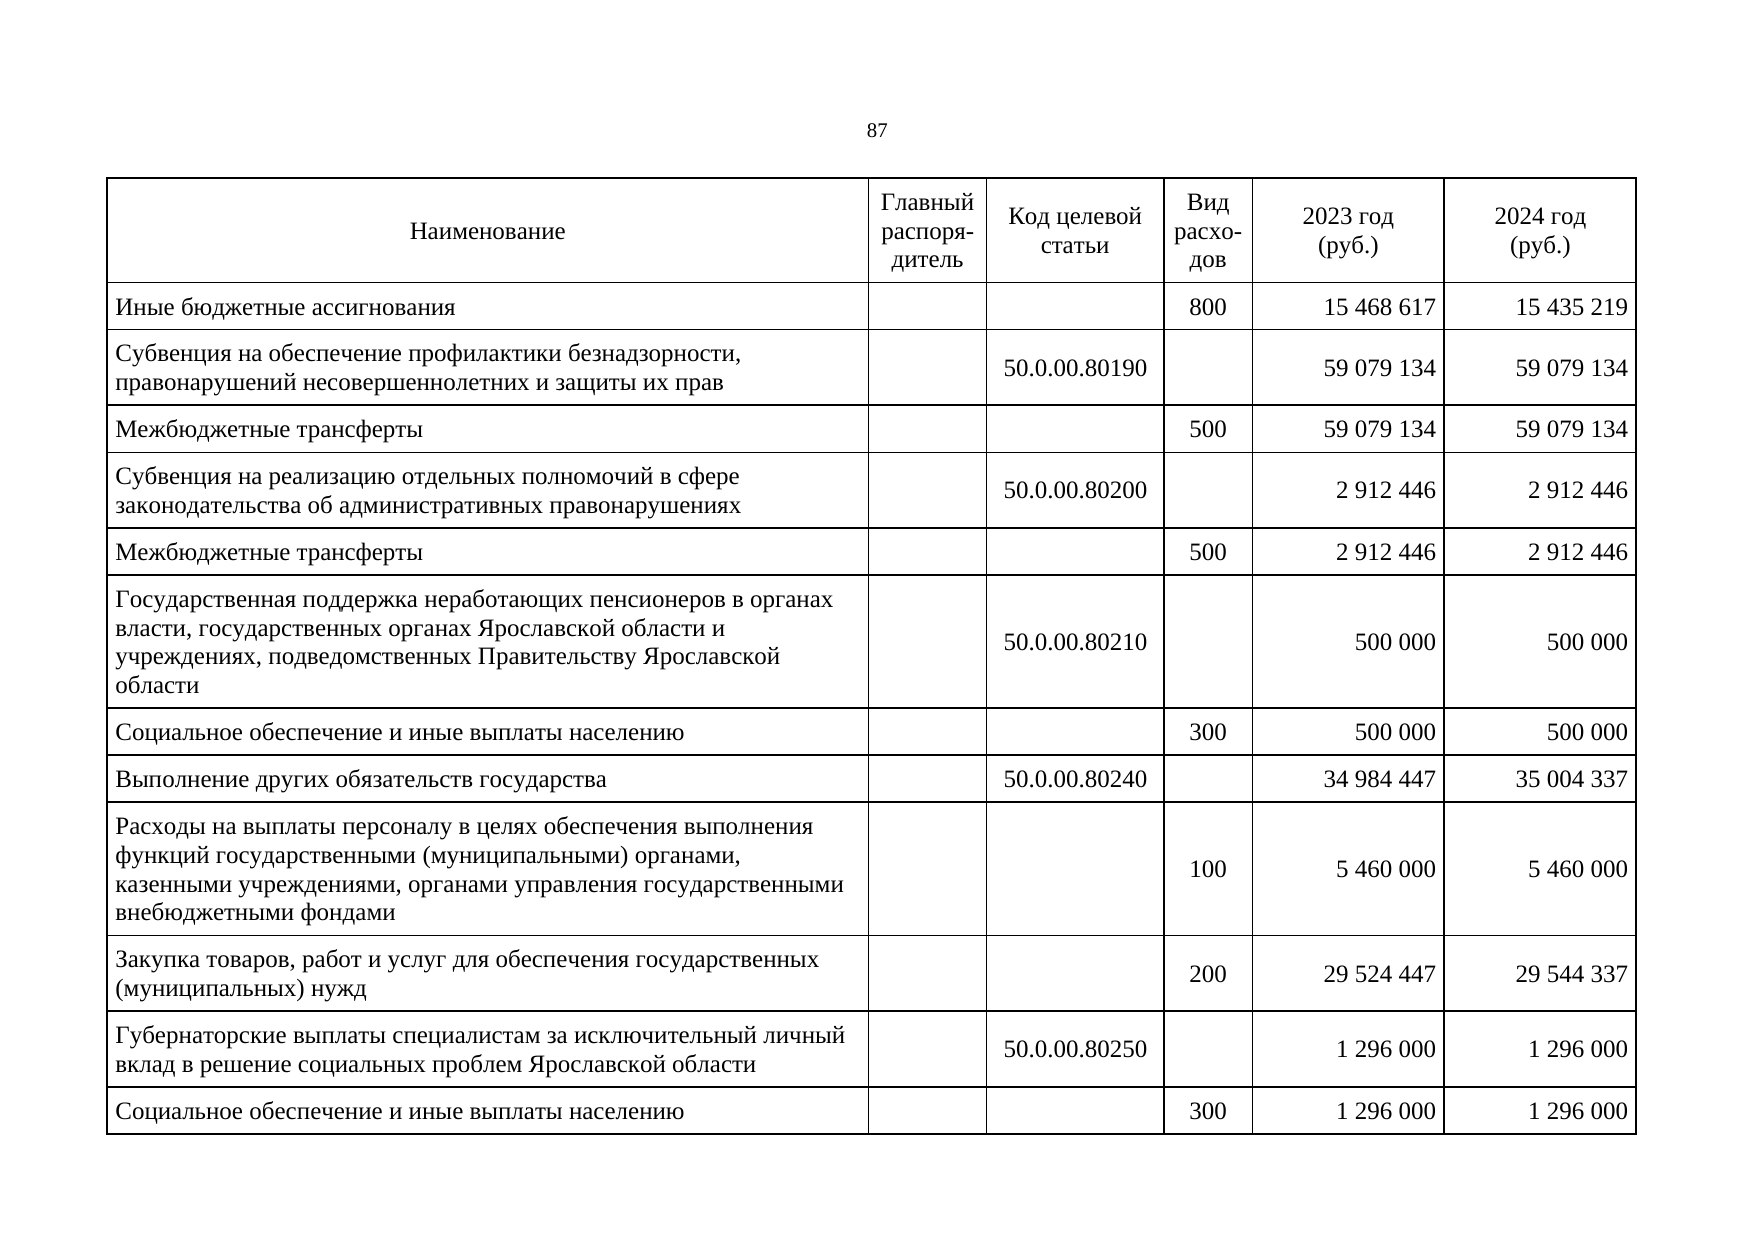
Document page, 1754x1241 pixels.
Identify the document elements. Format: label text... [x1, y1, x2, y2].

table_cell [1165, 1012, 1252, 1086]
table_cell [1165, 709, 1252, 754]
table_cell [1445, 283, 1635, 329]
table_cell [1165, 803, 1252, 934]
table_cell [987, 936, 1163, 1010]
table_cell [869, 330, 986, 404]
table_header Главный распоря-дитель [869, 179, 986, 282]
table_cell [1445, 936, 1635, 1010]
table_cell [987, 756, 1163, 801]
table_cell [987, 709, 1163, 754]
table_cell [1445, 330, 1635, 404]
table_header Код целевой статьи [987, 179, 1163, 282]
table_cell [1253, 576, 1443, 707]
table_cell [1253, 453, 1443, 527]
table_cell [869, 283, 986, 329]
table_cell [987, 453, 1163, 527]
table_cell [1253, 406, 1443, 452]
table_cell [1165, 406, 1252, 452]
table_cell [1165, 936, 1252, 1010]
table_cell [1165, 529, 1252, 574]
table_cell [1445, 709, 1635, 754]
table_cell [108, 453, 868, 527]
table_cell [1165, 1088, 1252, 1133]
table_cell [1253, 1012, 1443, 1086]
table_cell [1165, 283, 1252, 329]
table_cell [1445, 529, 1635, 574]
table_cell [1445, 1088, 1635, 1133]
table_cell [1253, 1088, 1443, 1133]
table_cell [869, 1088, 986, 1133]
table_header Вид расхо- дов [1165, 179, 1252, 282]
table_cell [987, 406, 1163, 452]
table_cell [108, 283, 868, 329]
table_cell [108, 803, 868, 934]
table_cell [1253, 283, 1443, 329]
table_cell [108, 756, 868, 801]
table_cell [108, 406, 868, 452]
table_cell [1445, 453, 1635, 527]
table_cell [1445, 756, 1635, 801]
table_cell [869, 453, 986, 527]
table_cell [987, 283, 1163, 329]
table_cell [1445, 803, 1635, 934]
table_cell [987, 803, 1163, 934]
table_header Наименование [108, 179, 868, 282]
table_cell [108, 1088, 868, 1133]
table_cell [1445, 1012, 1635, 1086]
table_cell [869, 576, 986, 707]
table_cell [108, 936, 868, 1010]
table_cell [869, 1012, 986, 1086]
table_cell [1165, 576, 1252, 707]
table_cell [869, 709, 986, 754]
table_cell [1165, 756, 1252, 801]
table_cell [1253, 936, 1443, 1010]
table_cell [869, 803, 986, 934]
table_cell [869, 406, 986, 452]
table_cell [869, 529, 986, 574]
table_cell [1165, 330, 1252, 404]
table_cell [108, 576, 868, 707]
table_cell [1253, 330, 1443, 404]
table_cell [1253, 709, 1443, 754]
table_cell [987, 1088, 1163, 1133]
table_header 2024 год (руб.) [1445, 179, 1635, 282]
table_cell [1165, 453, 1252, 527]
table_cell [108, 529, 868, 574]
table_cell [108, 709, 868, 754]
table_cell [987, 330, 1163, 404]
table_header 2023 год (руб.) [1253, 179, 1443, 282]
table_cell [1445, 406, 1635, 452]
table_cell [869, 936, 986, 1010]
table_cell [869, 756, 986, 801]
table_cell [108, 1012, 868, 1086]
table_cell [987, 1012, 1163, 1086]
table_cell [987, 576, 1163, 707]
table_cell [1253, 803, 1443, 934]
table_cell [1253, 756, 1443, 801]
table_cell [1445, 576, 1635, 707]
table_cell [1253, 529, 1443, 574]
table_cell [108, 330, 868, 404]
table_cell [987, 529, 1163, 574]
